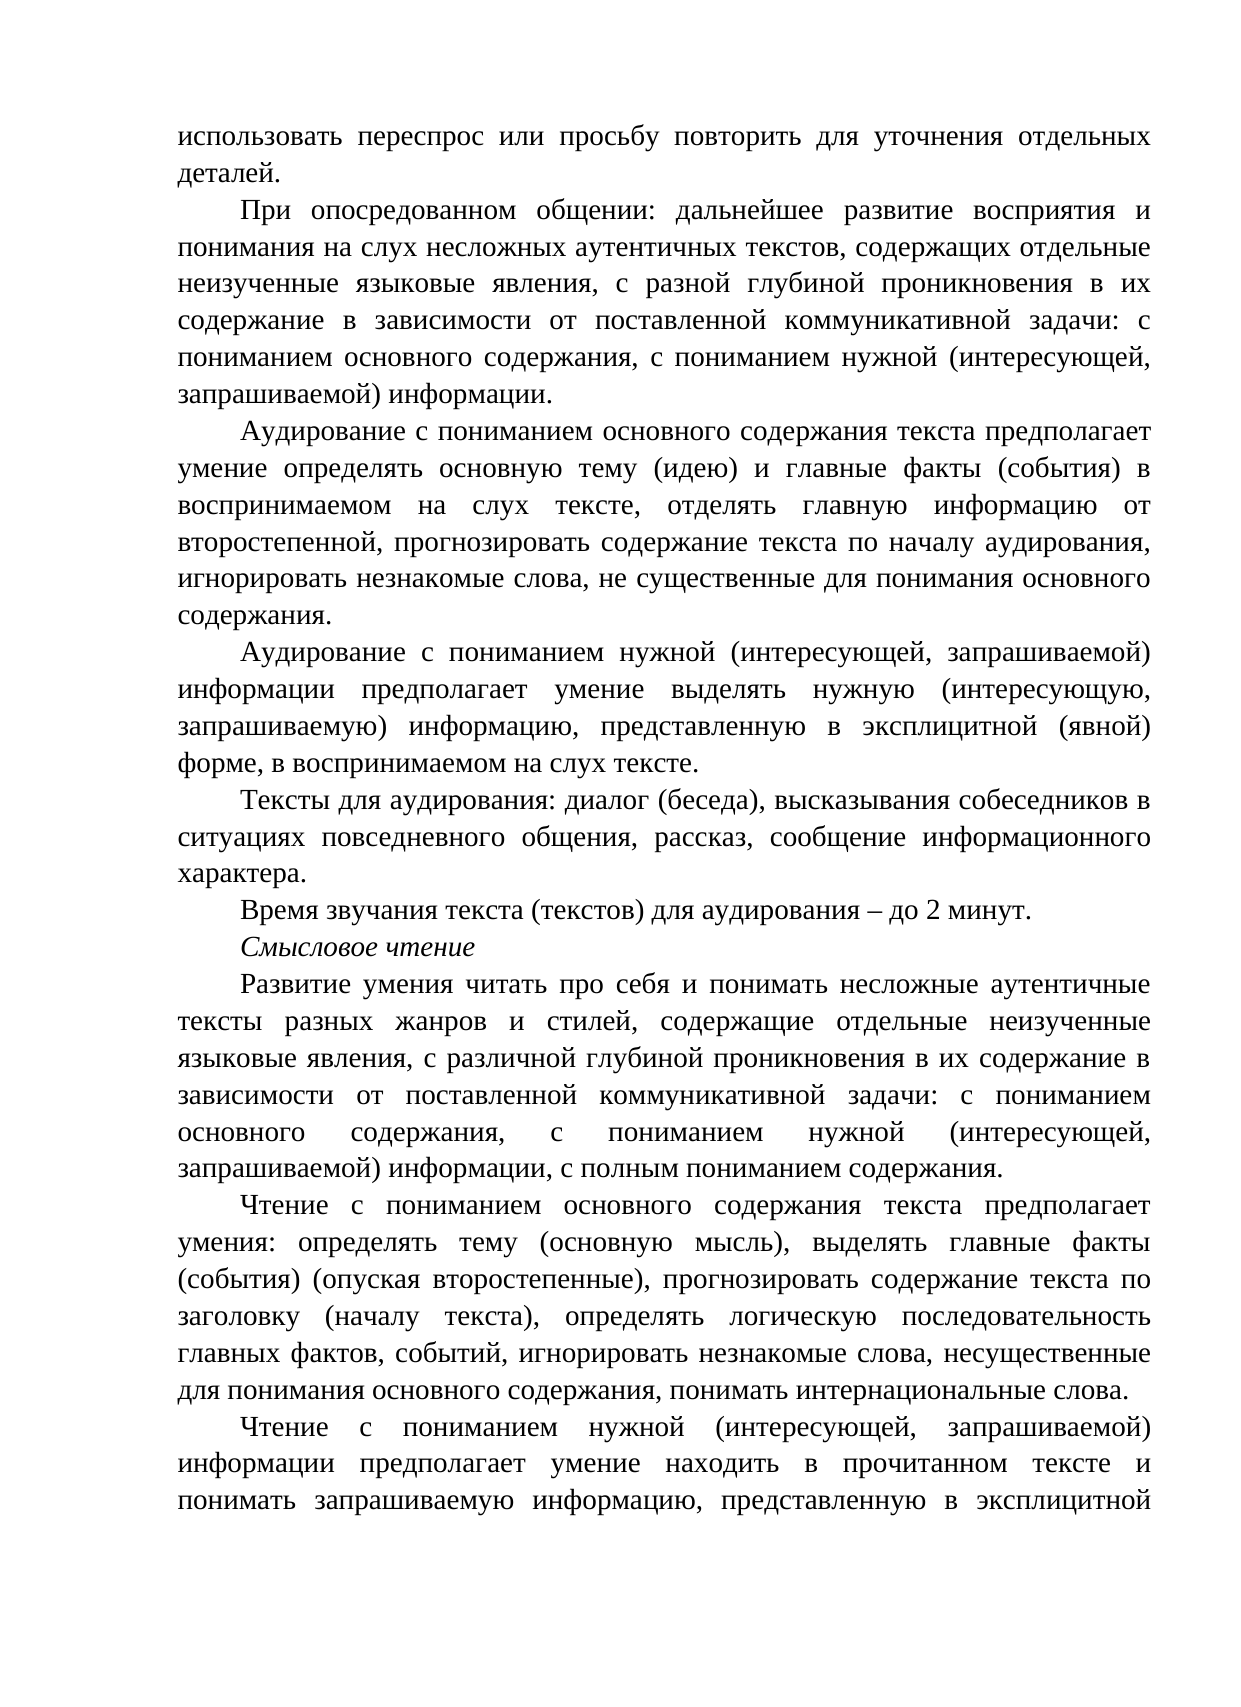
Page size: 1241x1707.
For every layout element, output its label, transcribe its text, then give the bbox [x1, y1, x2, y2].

text Аудирование с пониманием нужной (интересующей, запрашиваемой) информации предполагает умение выделять нужную (интересующую, запрашиваемую) информацию, представленную в эксплицитной (явной) форме, в воспринимаемом на слух тексте. [177, 634, 1152, 778]
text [177, 118, 1152, 188]
text Аудирование с пониманием основного содержания текста предполагает умение определять основную тему (идею) и главные факты (события) в воспринимаемом на слух тексте, отделять главную информацию от второстепенной, прогнозировать содержание текста по началу аудирования, игнорировать незнакомые слова, не существенные для понимания основного содержания. [177, 413, 1152, 631]
text При опосредованном общении: дальнейшее развитие восприятия и понимания на слух несложных аутентичных текстов, содержащих отдельные неизученные языковые явления, с разной глубиной проникновения в их содержание в зависимости от поставленной коммуникативной задачи: с пониманием основного содержания, с пониманием нужной (интересующей, запрашиваемой) информации. [177, 192, 1152, 410]
text Чтение с пониманием основного содержания текста предполагает умения: определять тему (основную мысль), выделять главные факты (события) (опуская второстепенные), прогнозировать содержание текста по заголовку (началу текста), определять логическую последовательность главных фактов, событий, игнорировать незнакомые слова, несущественные для понимания основного содержания, понимать интернациональные слова. [177, 1187, 1152, 1405]
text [177, 1409, 1152, 1516]
text Время звучания текста (текстов) для аудирования – до 2 минут. [177, 892, 1152, 926]
text Тексты для аудирования: диалог (беседа), высказывания собеседников в ситуациях повседневного общения, рассказ, сообщение информационного характера. [177, 782, 1152, 889]
text Смысловое чтение [177, 929, 1152, 963]
text Развитие умения читать про себя и понимать несложные аутентичные тексты разных жанров и стилей, содержащие отдельные неизученные языковые явления, с различной глубиной проникновения в их содержание в зависимости от поставленной коммуникативной задачи: с пониманием основного содержания, с пониманием нужной (интересующей, запрашиваемой) информации, с полным пониманием содержания. [177, 966, 1152, 1184]
